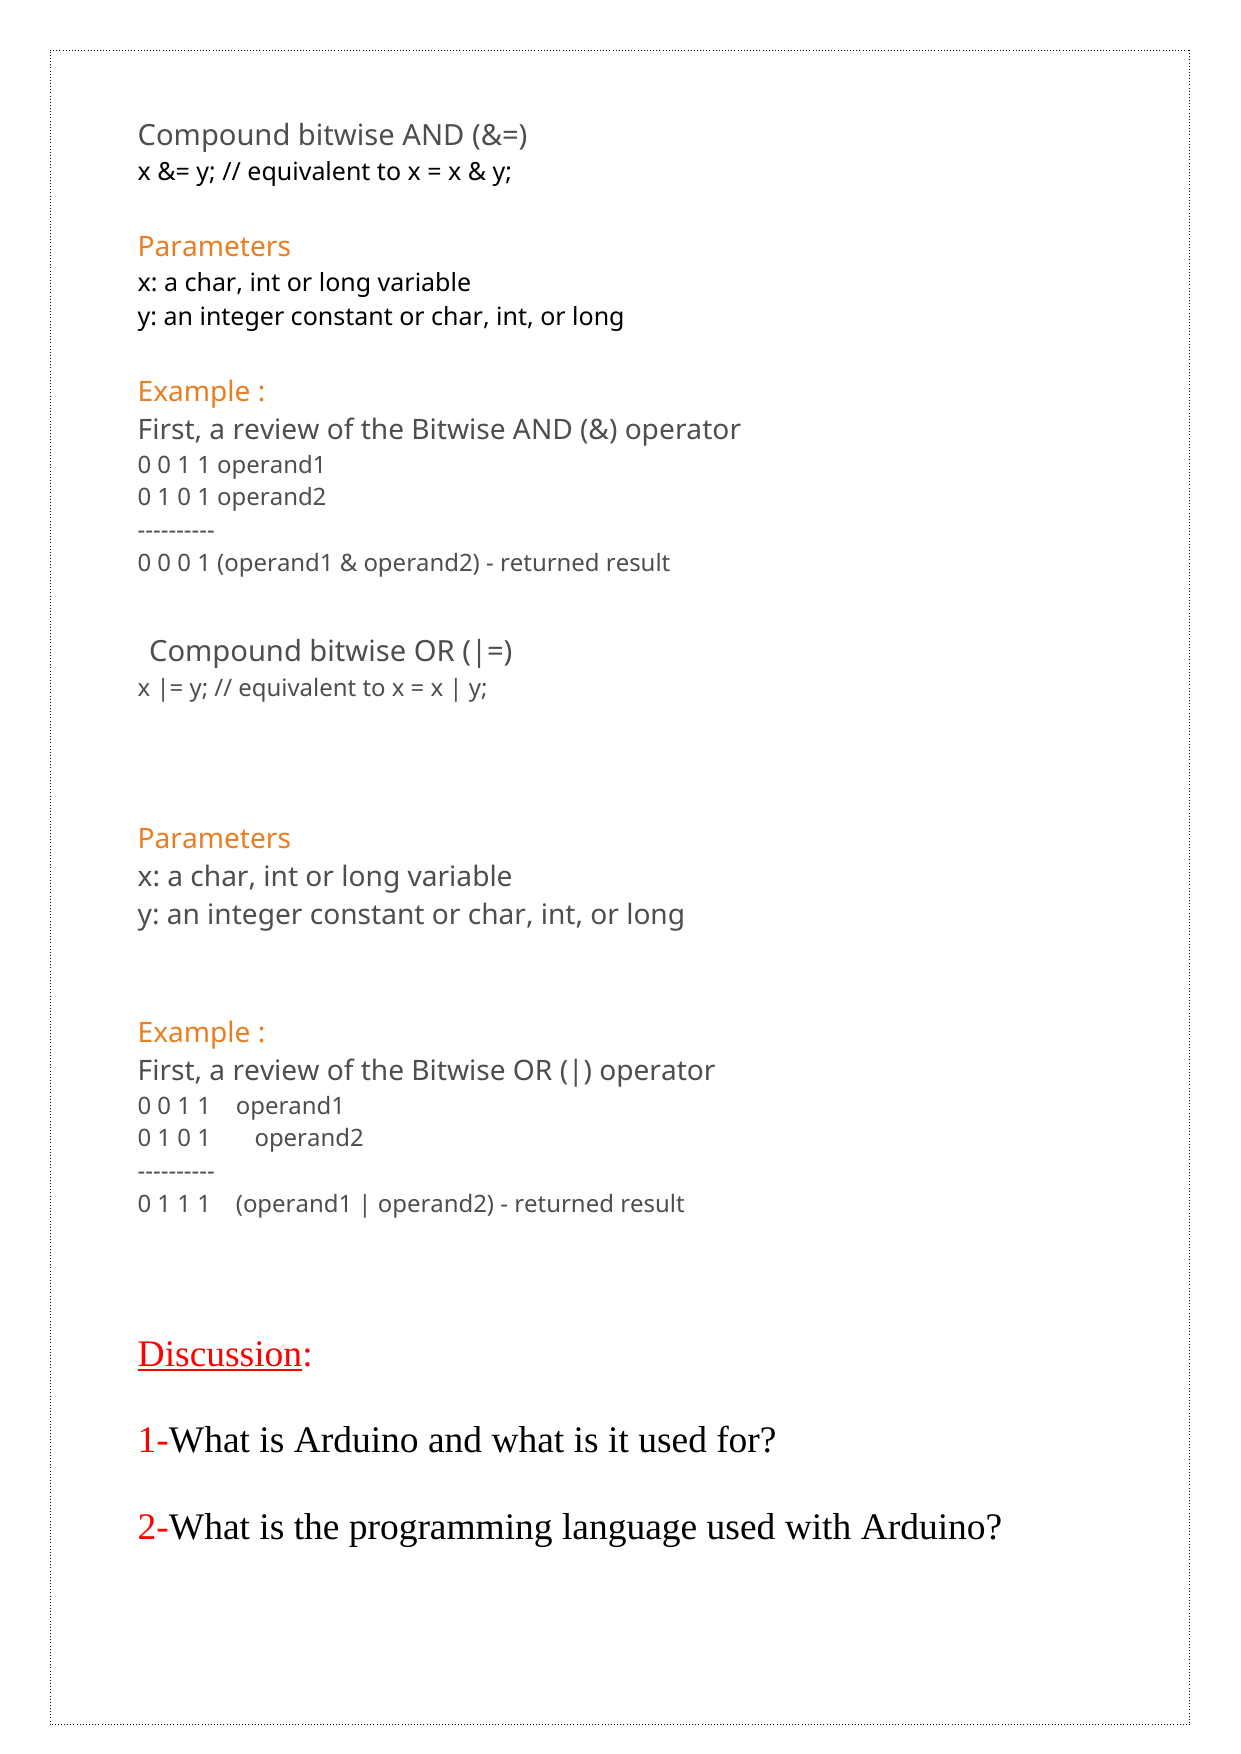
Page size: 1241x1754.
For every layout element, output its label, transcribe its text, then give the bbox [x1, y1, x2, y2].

text y: an integer constant or char, int, or long [137, 894, 1098, 933]
text y: an integer constant or char, int, or long [137, 298, 1098, 332]
text x &= y; // equivalent to x = x & y; [137, 154, 1098, 188]
text First, a review of the Bitwise AND (&) operator [137, 409, 1098, 447]
text 0 1 0 1 operand2 [137, 1121, 1098, 1154]
text x |= y; // equivalent to x = x | y; [137, 670, 1098, 703]
text x: a char, int or long variable [137, 856, 1098, 894]
text ---------- [137, 1154, 1098, 1186]
text Compound bitwise AND (&=) [137, 114, 1098, 154]
text ---------- [137, 513, 1098, 545]
text Parameters [137, 226, 1098, 264]
text Parameters [137, 818, 1098, 856]
text 1-What is Arduino and what is it used for? [137, 1418, 1098, 1461]
text x: a char, int or long variable [137, 264, 1098, 298]
text 0 1 0 1 operand2 [137, 480, 1098, 513]
text Discussion: [137, 1332, 1098, 1375]
text Example : [137, 1012, 1098, 1050]
text First, a review of the Bitwise OR (|) operator [137, 1050, 1098, 1089]
text 0 0 1 1 operand1 [137, 447, 1098, 480]
text Example : [137, 371, 1098, 409]
text Compound bitwise OR (|=) [137, 631, 1098, 670]
text 0 0 0 1 (operand1 & operand2) - returned result [137, 545, 1098, 578]
text 0 1 1 1 (operand1 | operand2) - returned result [137, 1186, 1098, 1219]
text 2-What is the programming language used with Arduino? [137, 1504, 1098, 1547]
text 0 0 1 1 operand1 [137, 1089, 1098, 1121]
